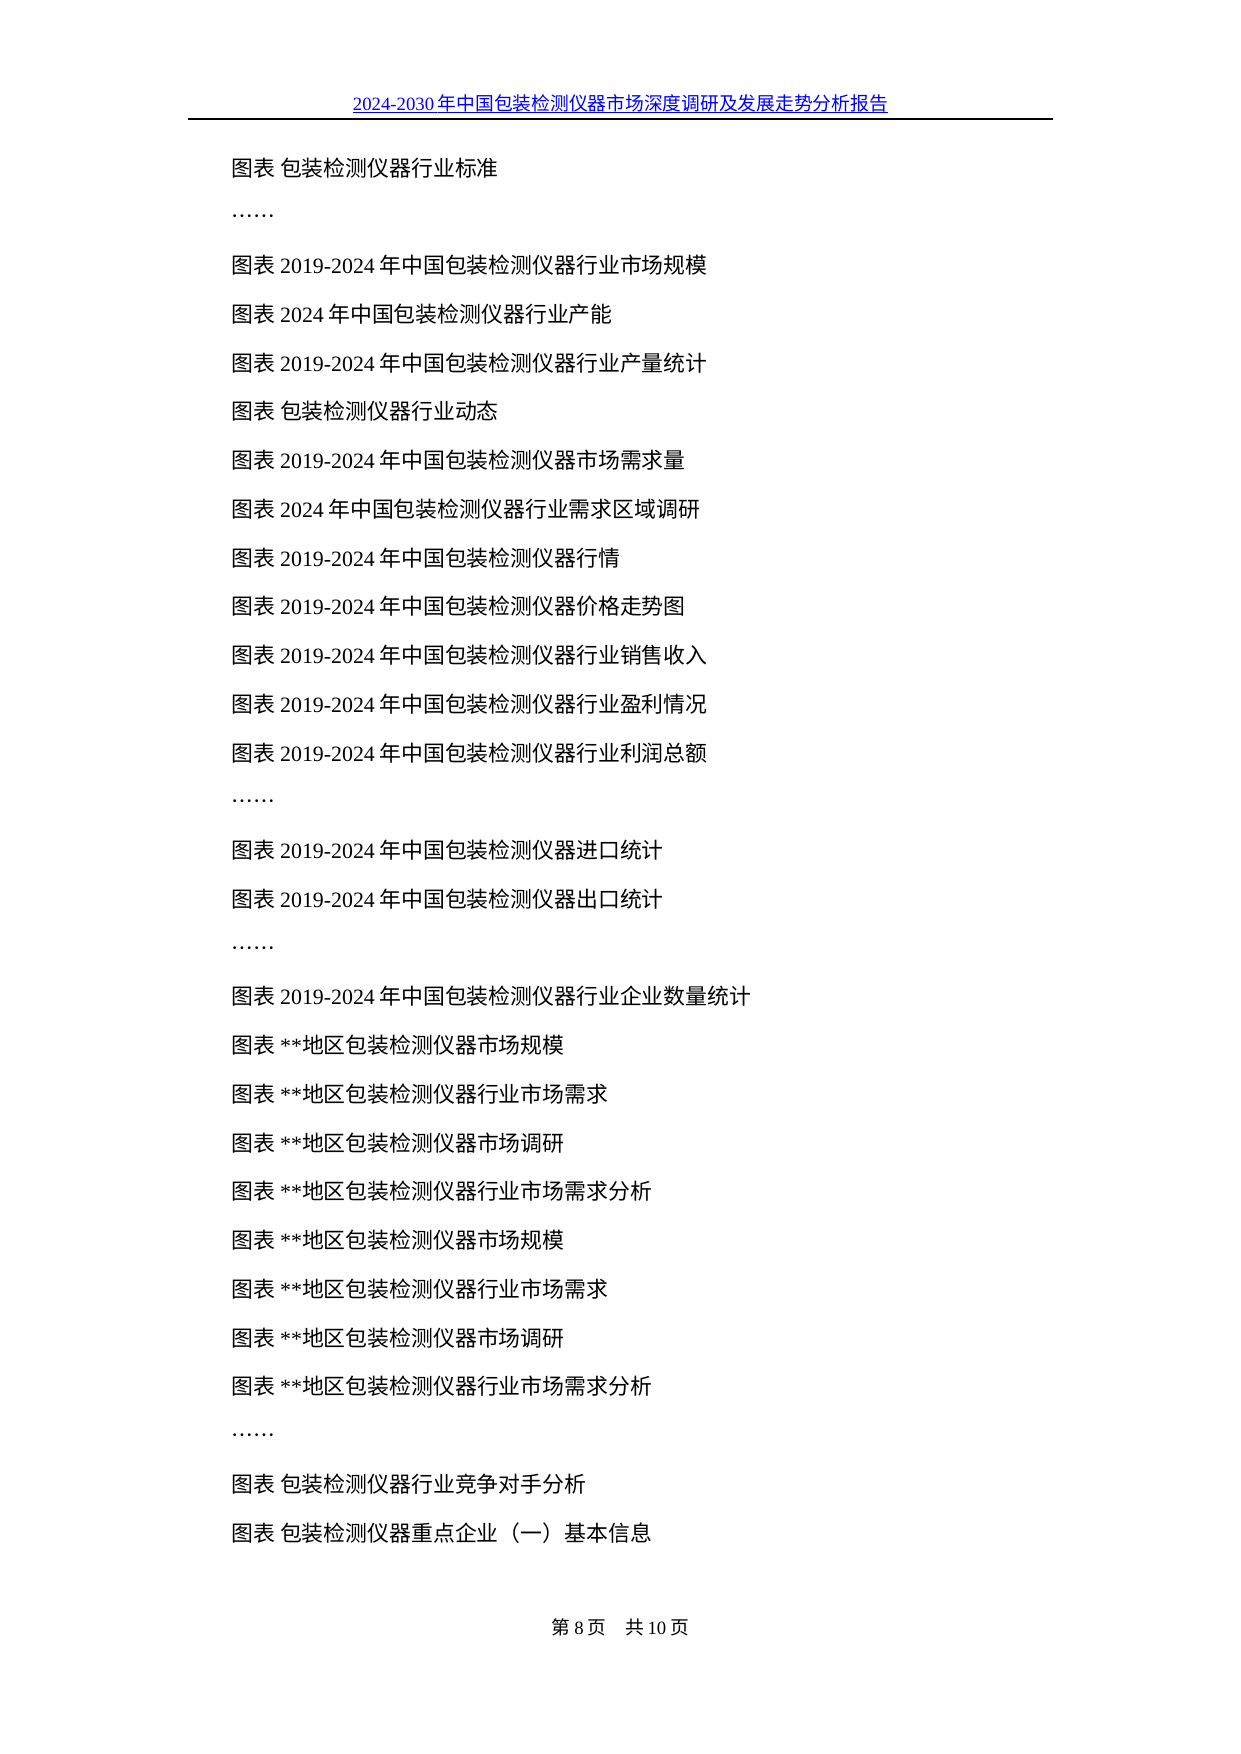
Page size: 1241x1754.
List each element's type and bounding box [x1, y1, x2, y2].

text [187, 150, 1053, 1548]
